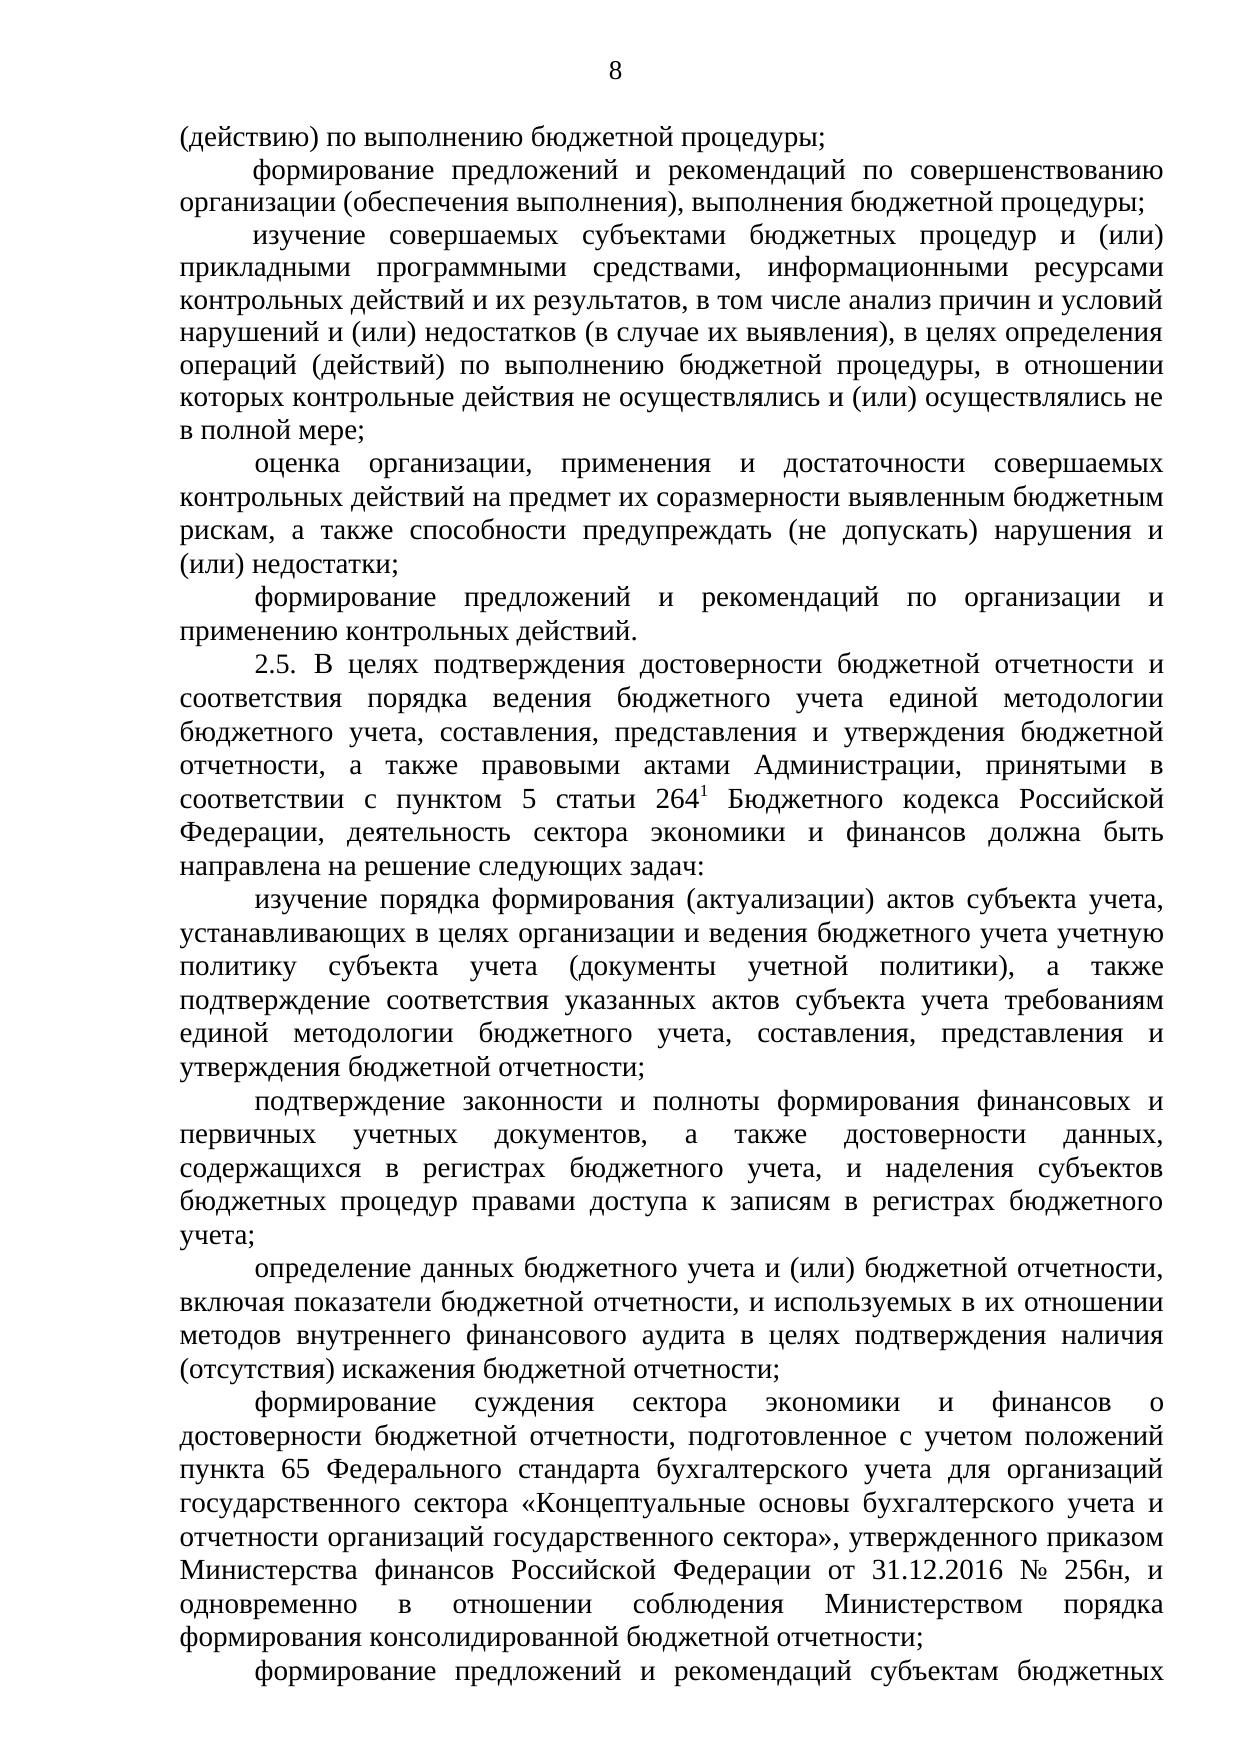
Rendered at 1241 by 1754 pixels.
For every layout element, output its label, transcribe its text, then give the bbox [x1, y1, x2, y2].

text оценка организации, применения и достаточности совершаемых контрольных действий на предмет их соразмерности выявленным бюджетным рискам, а также способности предупреждать (не допускать) нарушения и (или) недостатки; [179, 446, 1164, 580]
text изучение совершаемых субъектами бюджетных процедур и (или) прикладными программными средствами, информационными ресурсами контрольных действий и их результатов, в том числе анализ причин и условий нарушений и (или) недостатков (в случае их выявления), в целях определения операций (действий) по выполнению бюджетной процедуры, в отношении которых контрольные действия не осуществлялись и (или) осуществлялись не в полной мере; [179, 218, 1164, 446]
text формирование предложений и рекомендаций по совершенствованию организации (обеспечения выполнения), выполнения бюджетной процедуры; [179, 153, 1164, 218]
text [179, 1653, 1164, 1687]
text формирование предложений и рекомендаций по организации и применению контрольных действий. [179, 580, 1164, 647]
text определение данных бюджетного учета и (или) бюджетной отчетности, включая показатели бюджетной отчетности, и используемых в их отношении методов внутреннего финансового аудита в целях подтверждения наличия (отсутствия) искажения бюджетной отчетности; [179, 1251, 1164, 1385]
text изучение порядка формирования (актуализации) актов субъекта учета, устанавливающих в целях организации и ведения бюджетного учета учетную политику субъекта учета (документы учетной политики), а также подтверждение соответствия указанных актов субъекта учета требованиям единой методологии бюджетного учета, составления, представления и утверждения бюджетной отчетности; [179, 882, 1164, 1083]
list В целях подтверждения достоверности бюджетной отчетности и соответствия порядка ведения бюджетного учета единой методологии бюджетного учета, составления, представления и утверждения бюджетной отчетности, а также правовыми актами Администрации, принятыми в соответствии с пунктом 5 статьи 2641 Бюджетного кодекса Российской Федерации, деятельность сектора экономики и финансов должна быть направлена на решение следующих задач: [179, 647, 1164, 882]
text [179, 121, 1164, 153]
text подтверждение законности и полноты формирования финансовых и первичных учетных документов, а также достоверности данных, содержащихся в регистрах бюджетного учета, и наделения субъектов бюджетных процедур правами доступа к записям в регистрах бюджетного учета; [179, 1083, 1164, 1251]
text формирование суждения сектора экономики и финансов о достоверности бюджетной отчетности, подготовленное с учетом положений пункта 65 Федерального стандарта бухгалтерского учета для организаций государственного сектора «Концептуальные основы бухгалтерского учета и отчетности организаций государственного сектора», утвержденного приказом Министерства финансов Российской Федерации от 31.12.2016 № 256н, и одновременно в отношении соблюдения Министерством порядка формирования консолидированной бюджетной отчетности; [179, 1385, 1164, 1653]
